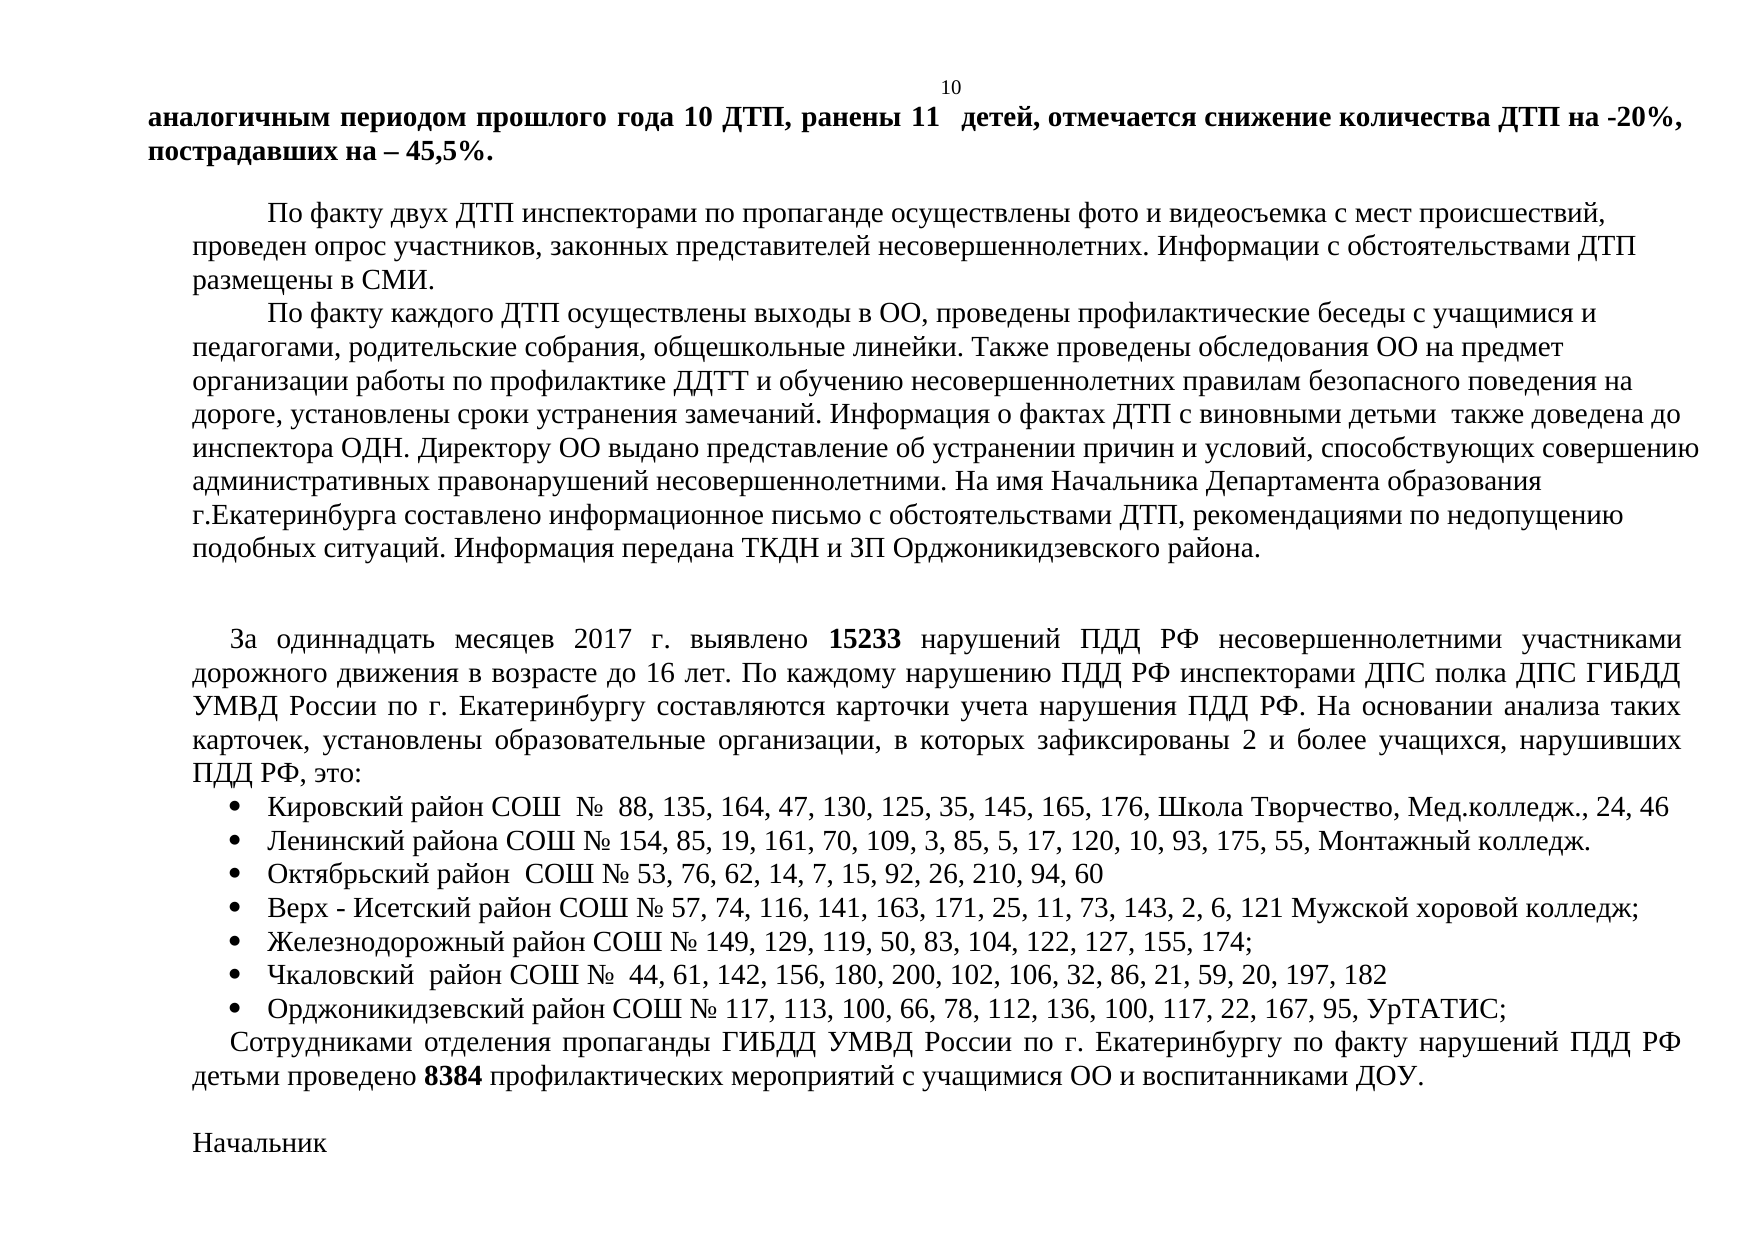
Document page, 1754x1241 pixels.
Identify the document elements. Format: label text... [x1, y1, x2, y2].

text По факту каждого ДТП осуществлены выходы в ОО, проведены профилактические беседы с учащимися и педагогами, родительские собрания, общешкольные линейки. Также проведены обследования ОО на предмет организации работы по профилактике ДДТТ и обучению несовершеннолетних правилам безопасного поведения на дороге, установлены сроки устранения замечаний. Информация о фактах ДТП с виновными детьми также доведена до инспектора ОДН. Директору ОО выдано представление об устранении причин и условий, способствующих совершению административных правонарушений несовершеннолетними. На имя Начальника Департамента образования г.Екатеринбурга составлено информационное письмо с обстоятельствами ДТП, рекомендациями по недопущению подобных ситуаций. Информация передана ТКДН и ЗП Орджоникидзевского района. [192, 296, 1710, 564]
list Верх - Исетский район СОШ № 57, 74, 116, 141, 163, 171, 25, 11, 73, 143, 2, 6, 121 Мужской хоровой колледж; [229, 890, 1683, 924]
list Орджоникидзевский район СОШ № 117, 113, 100, 66, 78, 112, 136, 100, 117, 22, 167, 95, УрТАТИС; [229, 991, 1683, 1024]
list Железнодорожный район СОШ № 149, 129, 119, 50, 83, 104, 122, 127, 155, 174; [229, 924, 1683, 957]
list Ленинский района СОШ № 154, 85, 19, 161, 70, 109, 3, 85, 5, 17, 120, 10, 93, 175, 55, Монтажный колледж. [229, 823, 1683, 856]
text Сотрудниками отделения пропаганды ГИБДД УМВД России по г. Екатеринбургу по факту нарушений ПДД РФ детьми проведено 8384 профилактических мероприятий с учащимися ОО и воспитанниками ДОУ. [192, 1024, 1683, 1092]
text По факту двух ДТП инспекторами по пропаганде осуществлены фото и видеосъемка с мест происшествий, проведен опрос участников, законных представителей несовершеннолетних. Информации с обстоятельствами ДТП размещены в СМИ. [192, 195, 1710, 296]
text Начальник [192, 1125, 1683, 1159]
text За одиннадцать месяцев 2017 г. выявлено 15233 нарушений ПДД РФ несовершеннолетними участниками дорожного движения в возрасте до 16 лет. По каждому нарушению ПДД РФ инспекторами ДПС полка ДПС ГИБДД УМВД России по г. Екатеринбургу составляются карточки учета нарушения ПДД РФ. На основании анализа таких карточек, установлены образовательные организации, в которых зафиксированы 2 и более учащихся, нарушивших ПДД РФ, это: [192, 621, 1683, 789]
list Кировский район СОШ № 88, 135, 164, 47, 130, 125, 35, 145, 165, 176, Школа Творчество, Мед.колледж., 24, 46 [229, 789, 1683, 823]
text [148, 99, 1683, 166]
list Октябрьский район СОШ № 53, 76, 62, 14, 7, 15, 92, 26, 210, 94, 60 [229, 856, 1683, 890]
list Чкаловский район СОШ № 44, 61, 142, 156, 180, 200, 102, 106, 32, 86, 21, 59, 20, 197, 182 [229, 957, 1683, 991]
